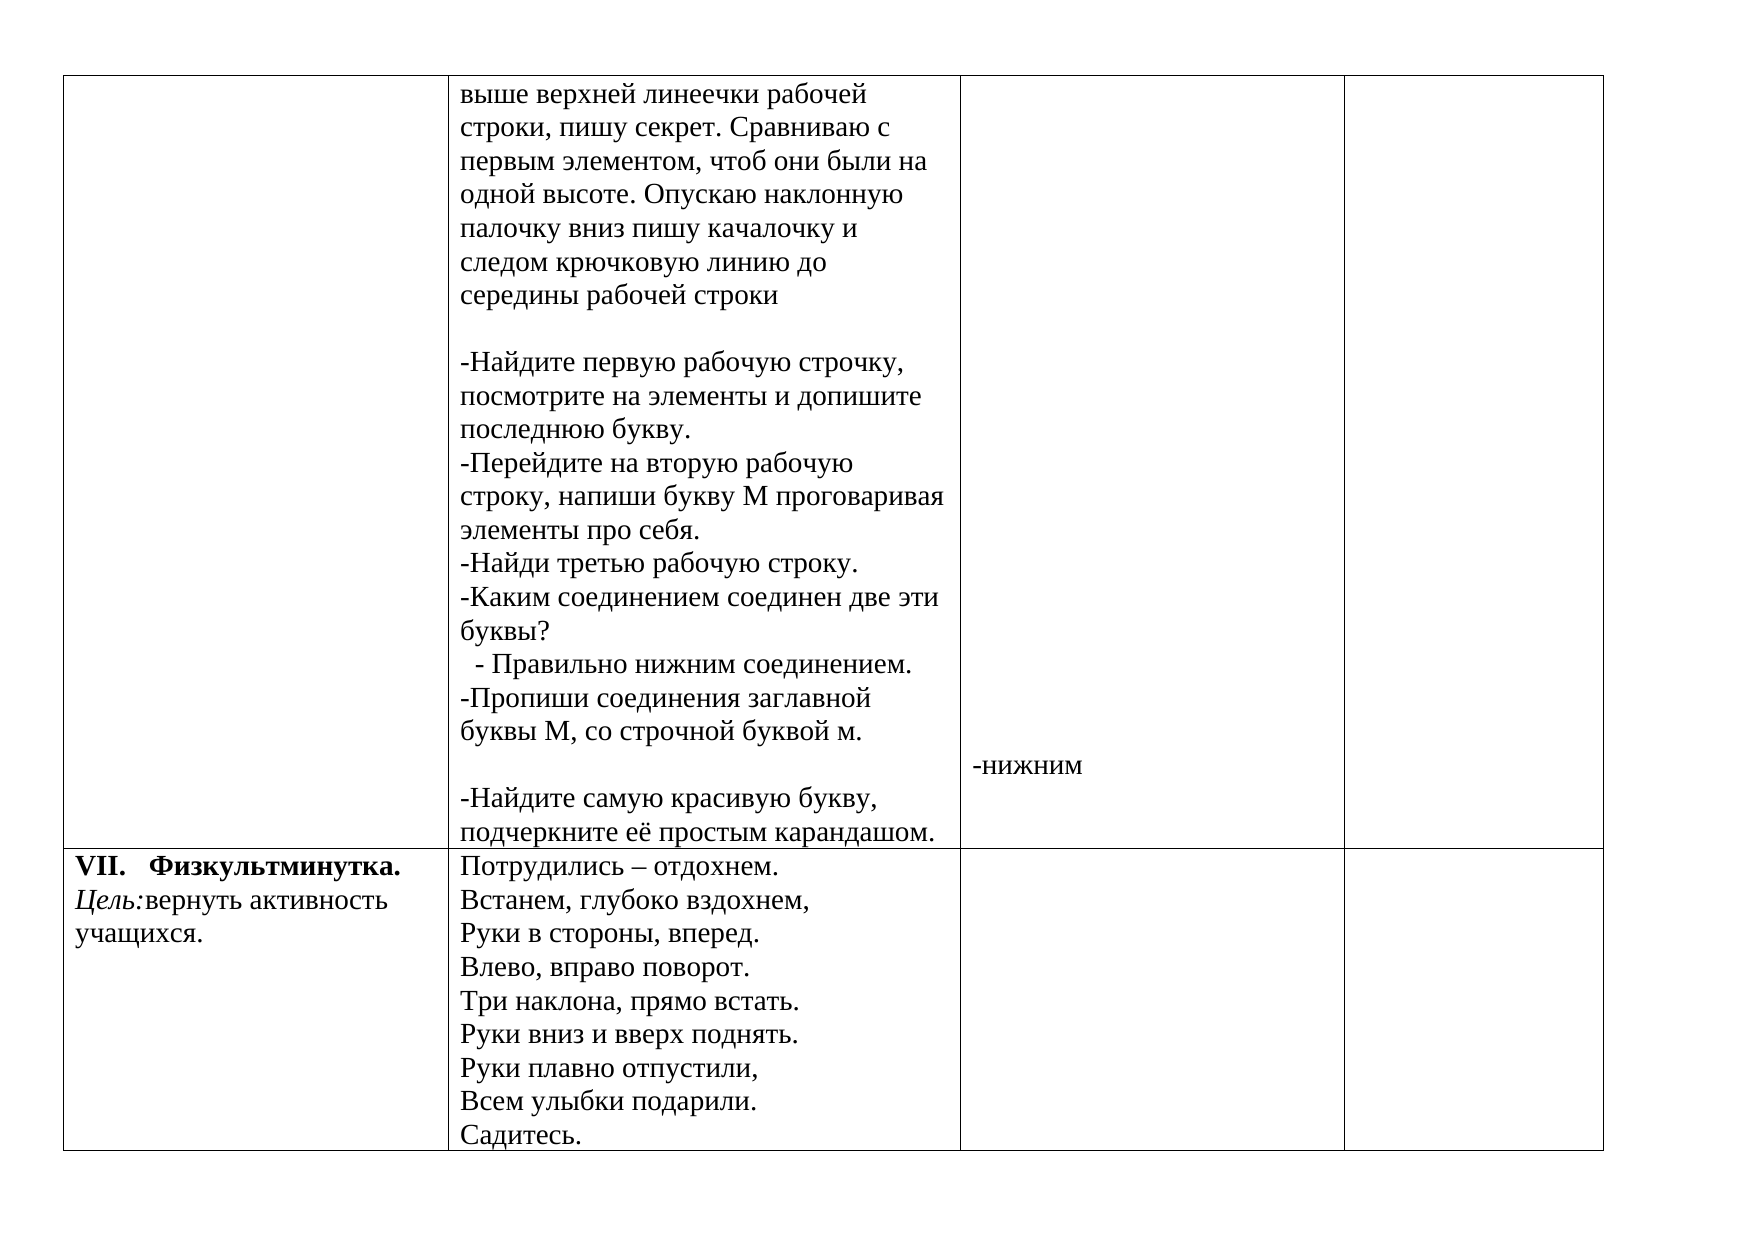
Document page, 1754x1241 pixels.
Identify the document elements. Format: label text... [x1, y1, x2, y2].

table_cell Потрудились – отдохнем. Встанем, глубоко вздохнем, Руки в стороны, вперед. Влево, вправо поворот. Три наклона, прямо встать. Руки вниз и вверх поднять. Руки плавно отпустили, Всем улыбки подарили. Садитесь. [449, 849, 960, 1150]
table_cell [1345, 76, 1603, 847]
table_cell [449, 76, 960, 847]
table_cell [961, 76, 1344, 847]
table_cell [961, 849, 1344, 1150]
table_cell VII. Физкультминутка. Цель:вернуть активность учащихся. [64, 849, 448, 1150]
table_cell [64, 76, 448, 847]
table_cell [1345, 849, 1603, 1150]
